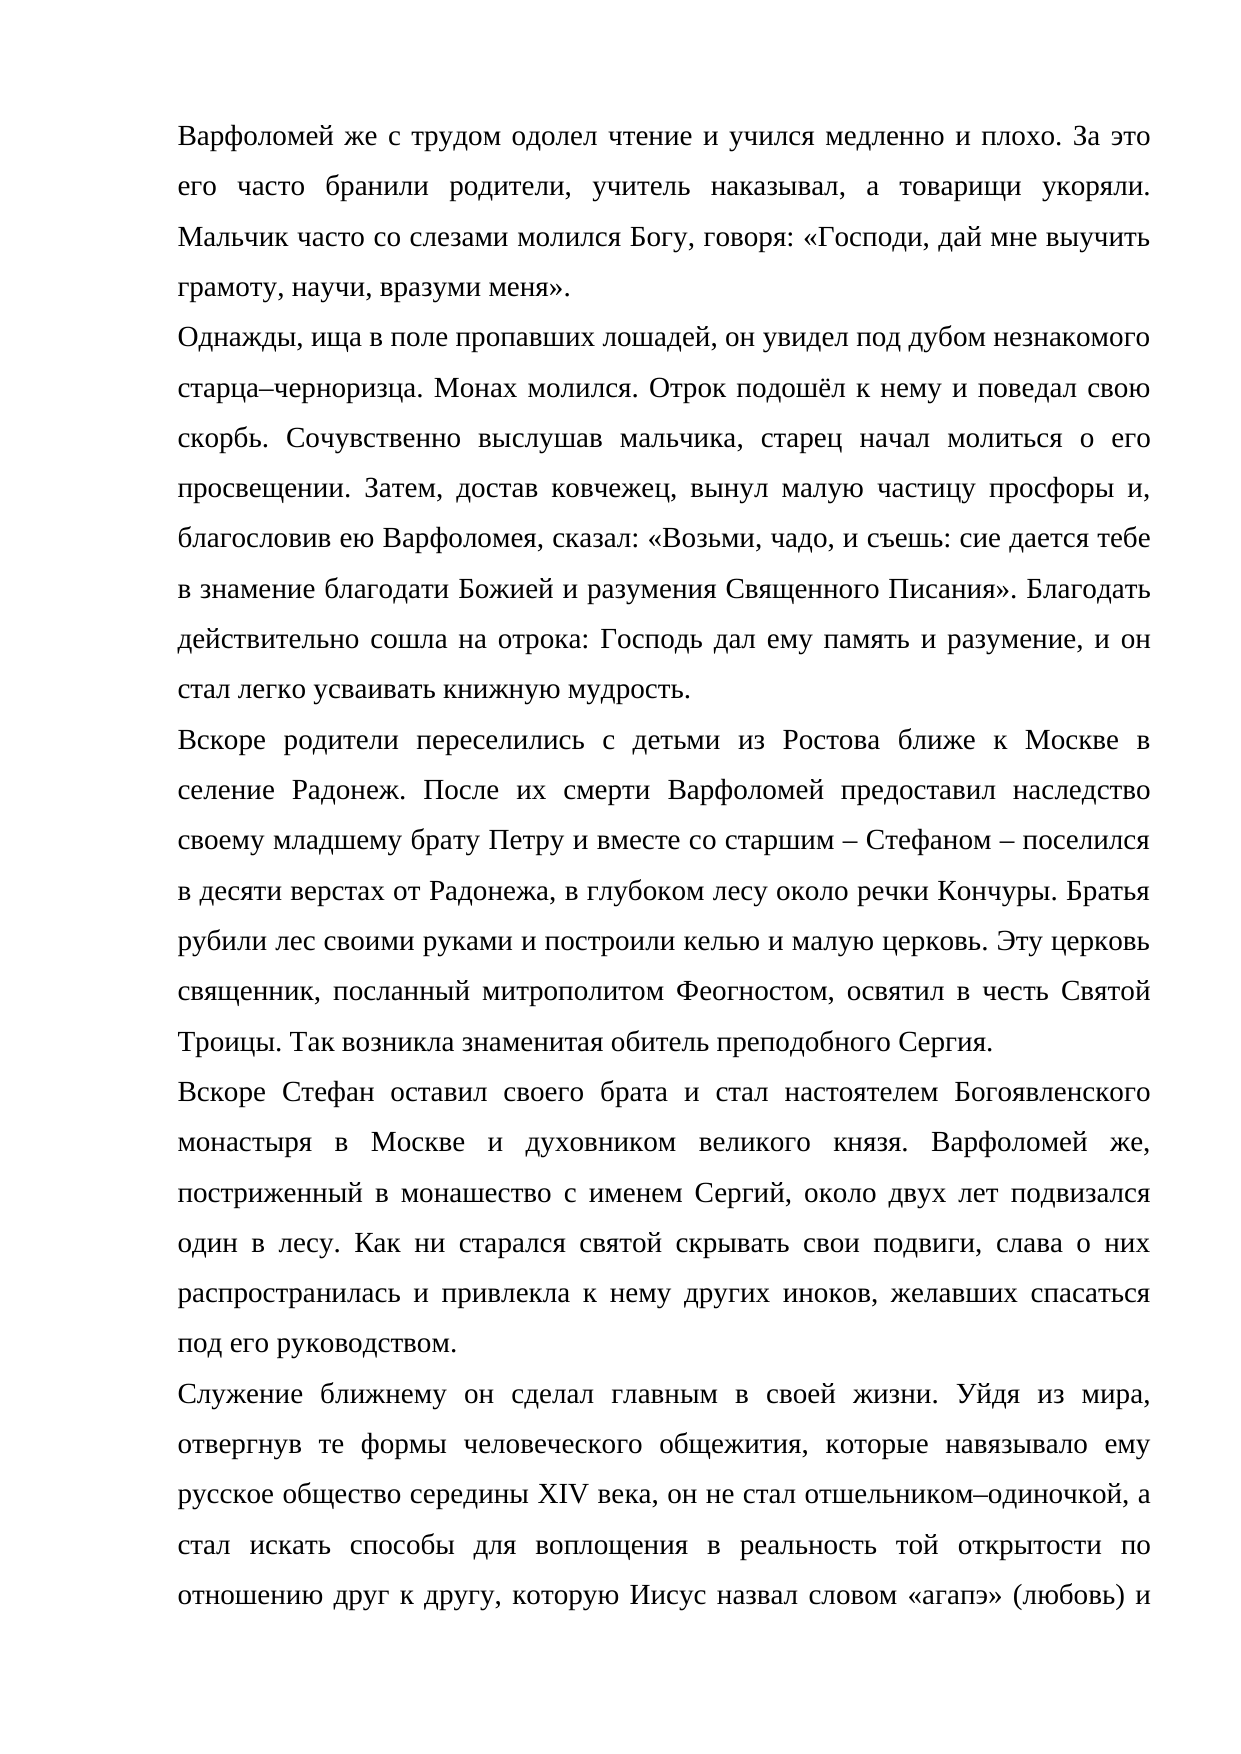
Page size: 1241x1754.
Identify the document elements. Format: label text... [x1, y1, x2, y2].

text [177, 1376, 1152, 1611]
text Однажды, ища в поле пропавших лошадей, он увидел под дубом незнакомого старца–черноризца. Монах молился. Отрок подошёл к нему и поведал свою скорбь. Сочувственно выслушав мальчика, старец начал молиться о его просвещении. Затем, достав ковчежец, вынул малую частицу просфоры и, благословив ею Варфоломея, сказал: «Возьми, чадо, и съешь: сие дается тебе в знамение благодати Божией и разумения Священного Писания». Благодать действительно сошла на отрока: Господь дал ему память и разумение, и он стал легко усваивать книжную мудрость. [177, 319, 1152, 705]
text Вскоре родители переселились с детьми из Ростова ближе к Москве в селение Радонеж. После их смерти Варфоломей предоставил наследство своему младшему брату Петру и вместе со старшим – Стефаном – поселился в десяти верстах от Радонежа, в глубоком лесу около речки Кончуры. Братья рубили лес своими руками и построили келью и малую церковь. Эту церковь священник, посланный митрополитом Феогностом, освятил в честь Святой Троицы. Так возникла знаменитая обитель преподобного Сергия. [177, 722, 1152, 1057]
text Вскоре Стефан оставил своего брата и стал настоятелем Богоявленского монастыря в Москве и духовником великого князя. Варфоломей же, постриженный в монашество с именем Сергий, около двух лет подвизался один в лесу. Как ни старался святой скрывать свои подвиги, слава о них распространилась и привлекла к нему других иноков, желавших спасаться под его руководством. [177, 1074, 1152, 1359]
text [177, 118, 1152, 303]
